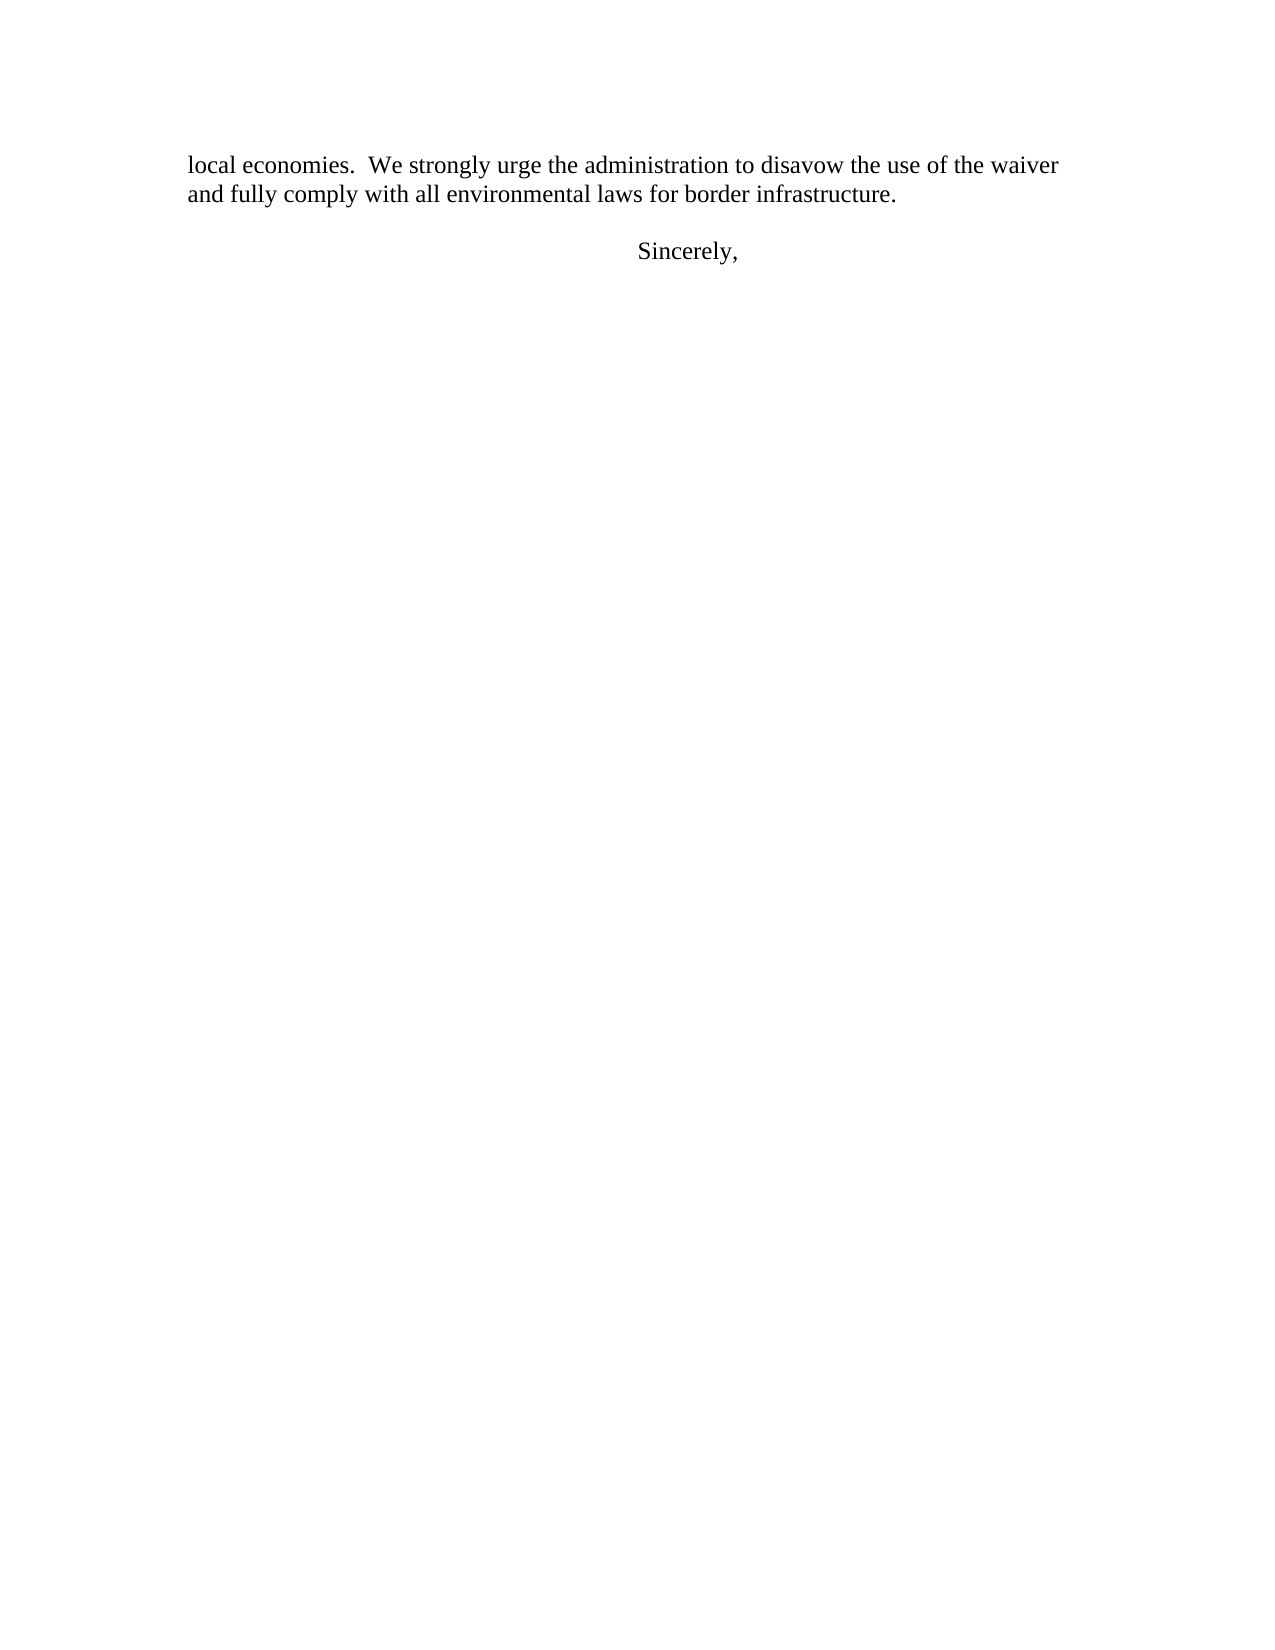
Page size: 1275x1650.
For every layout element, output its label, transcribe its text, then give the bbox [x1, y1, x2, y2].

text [187, 150, 1087, 207]
text Sincerely, [187, 236, 1087, 265]
